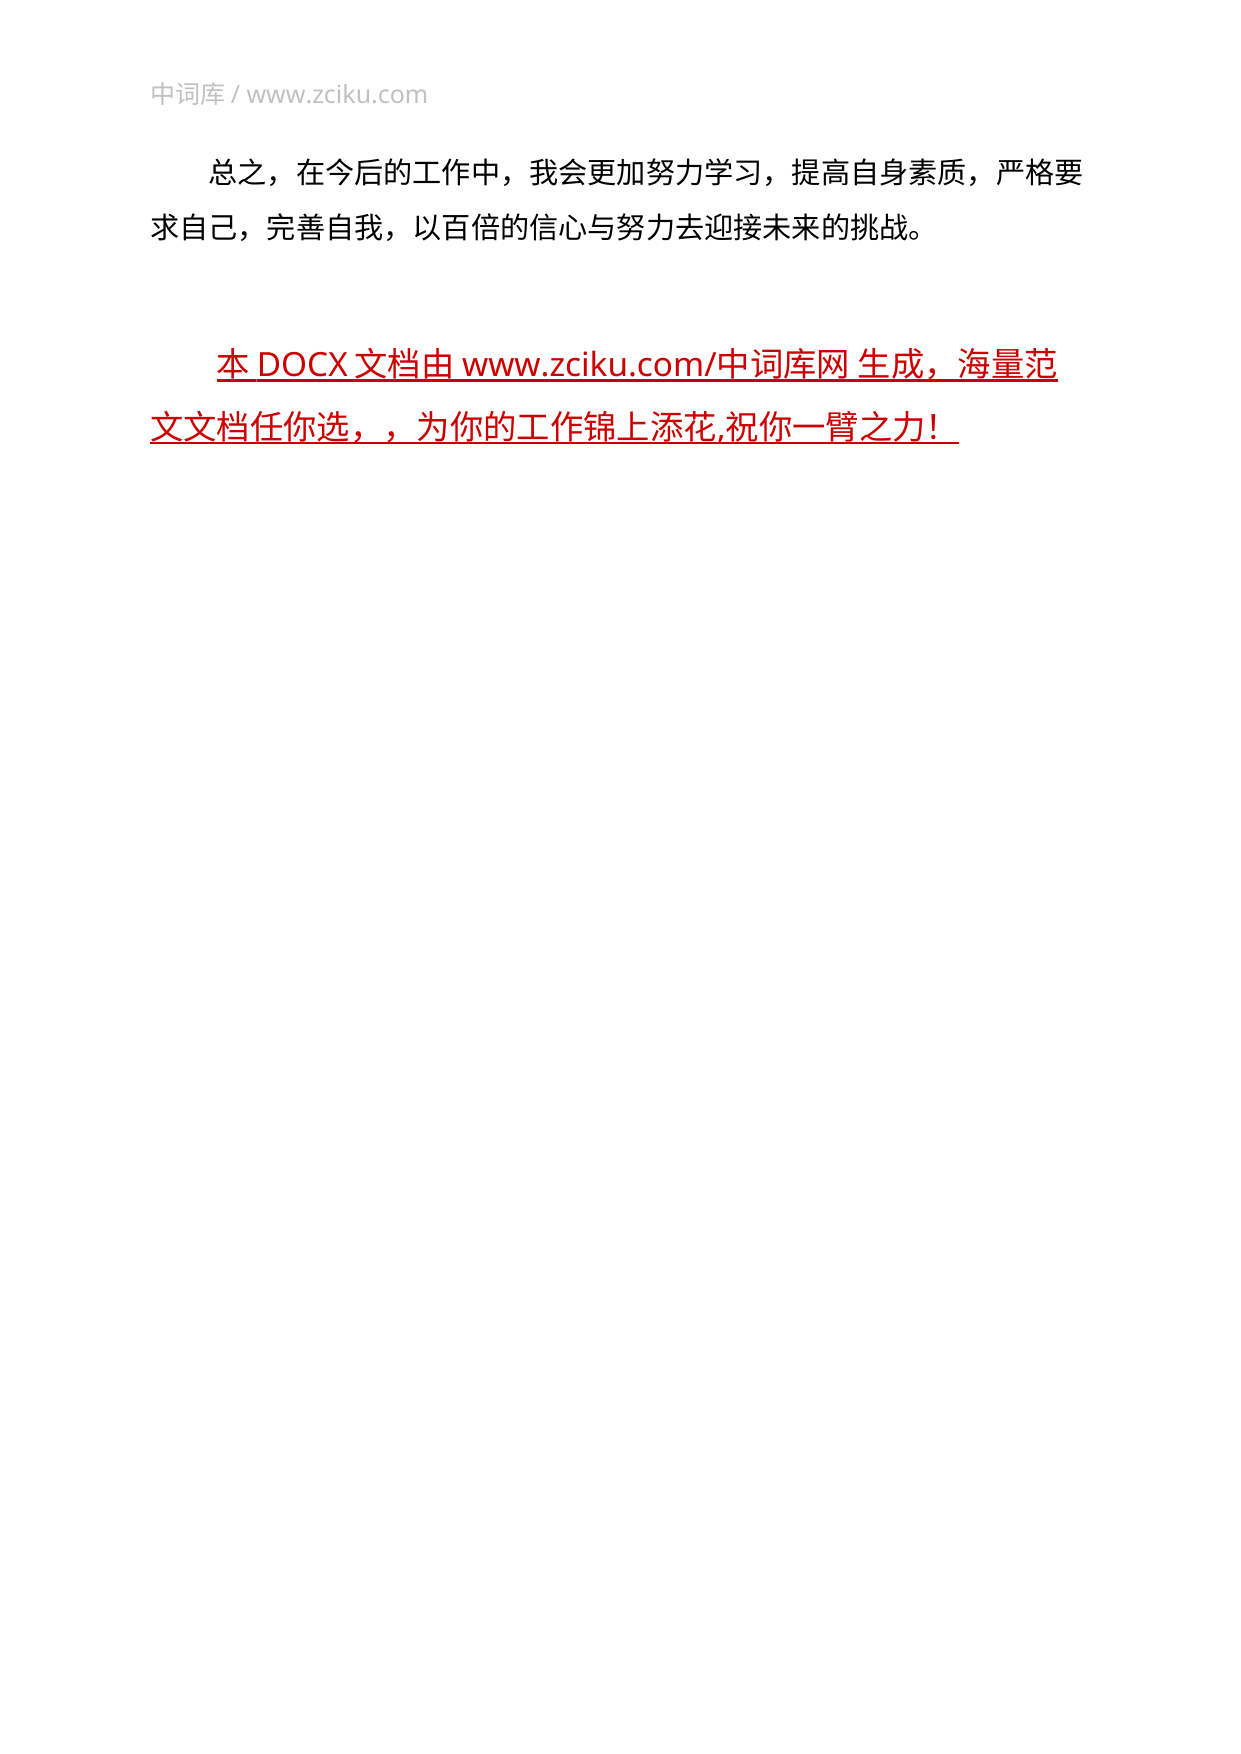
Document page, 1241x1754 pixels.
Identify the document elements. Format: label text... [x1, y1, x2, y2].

text 总之，在今后的工作中，我会更加努力学习，提高自身素质，严格要求自己，完善自我，以百倍的信心与努力去迎接未来的挑战。 [150, 150, 1090, 247]
text 本DOCX文档由 www.zciku.com/中词库网 生成，海量范文文档任你选，，为你的工作锦上添花,祝你一臂之力！ [150, 338, 1090, 449]
